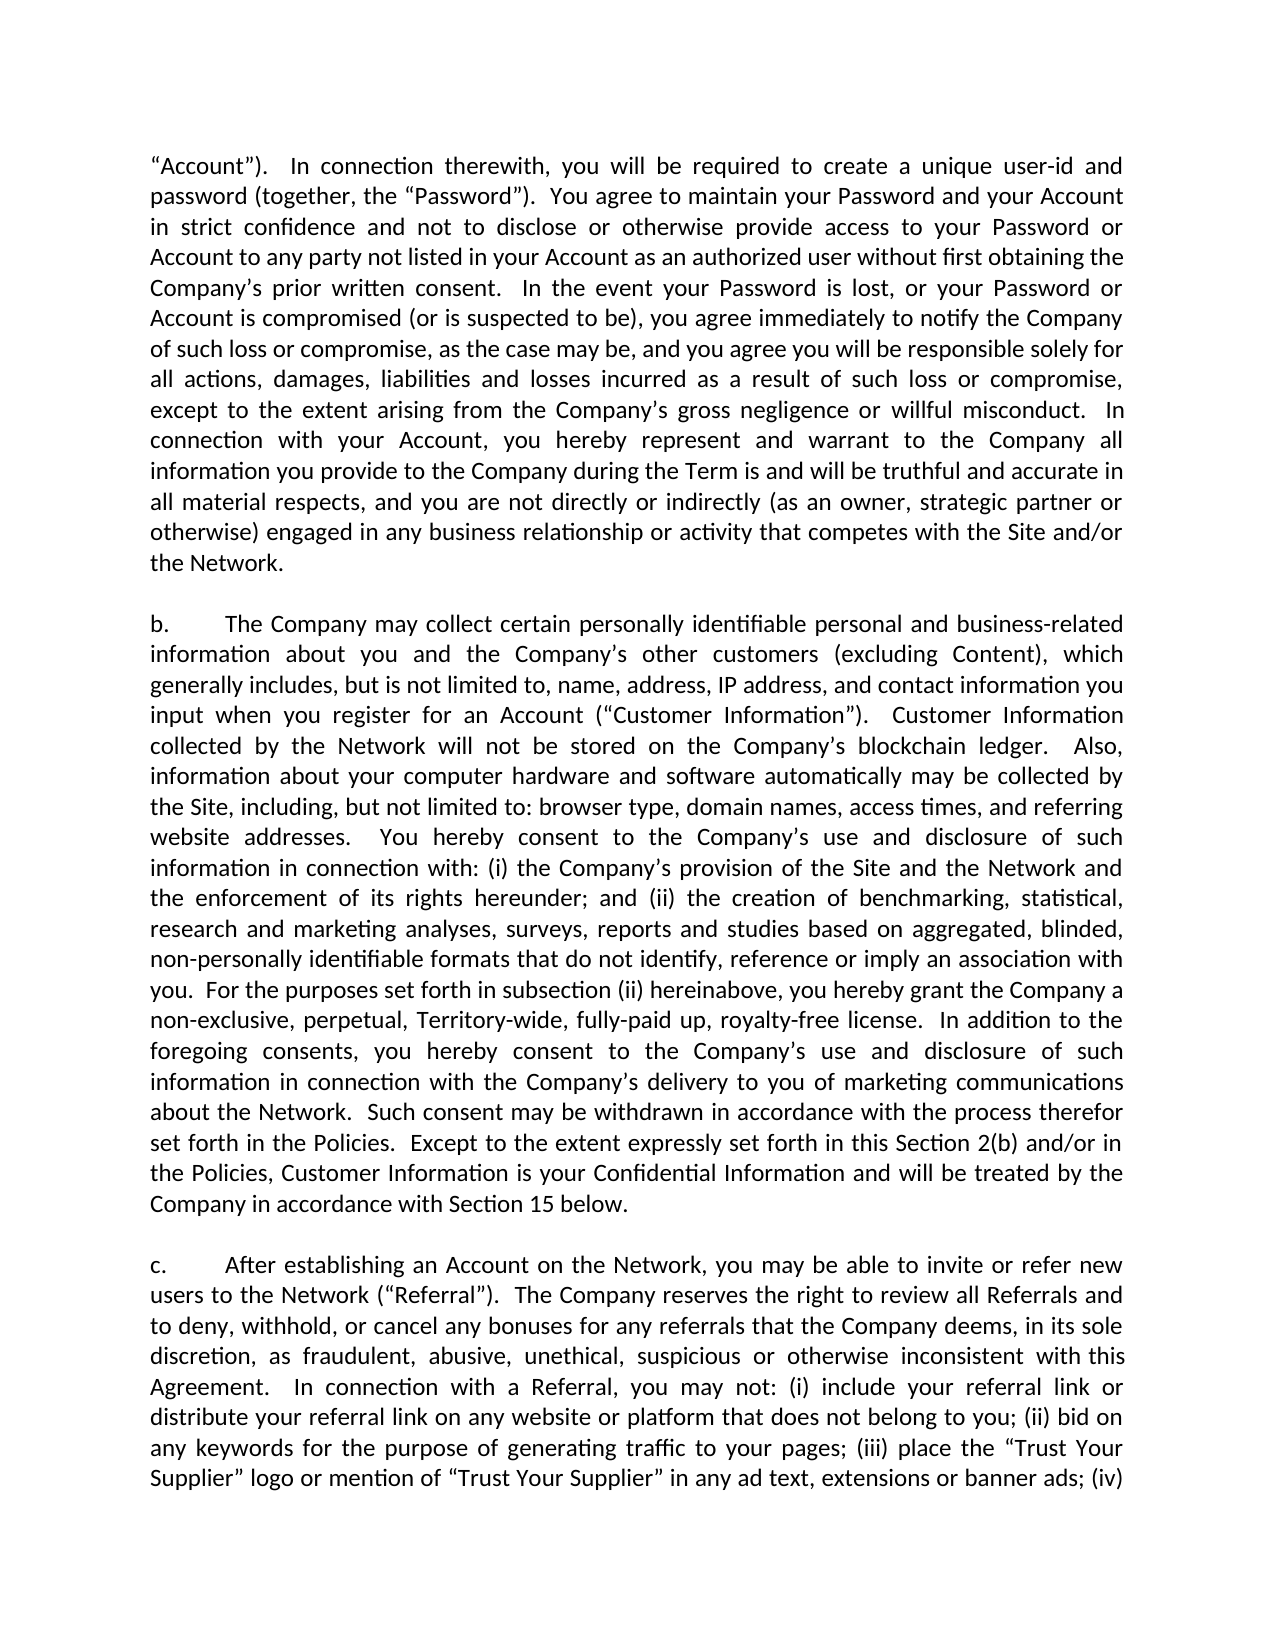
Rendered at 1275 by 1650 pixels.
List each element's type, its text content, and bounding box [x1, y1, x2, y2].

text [150, 1249, 1125, 1493]
text b. The Company may collect certain personally identifiable personal and business-related information about you and the Company’s other customers (excluding Content), which generally includes, but is not limited to, name, address, IP address, and contact information you input when you register for an Account (“Customer Information”). Customer Information collected by the Network will not be stored on the Company’s blockchain ledger. Also, information about your computer hardware and software automatically may be collected by the Site, including, but not limited to: browser type, domain names, access times, and referring website addresses. You hereby consent to the Company’s use and disclosure of such information in connection with: (i) the Company’s provision of the Site and the Network and the enforcement of its rights hereunder; and (ii) the creation of benchmarking, statistical, research and marketing analyses, surveys, reports and studies based on aggregated, blinded, non-personally identifiable formats that do not identify, reference or imply an association with you. For the purposes set forth in subsection (ii) hereinabove, you hereby grant the Company a non-exclusive, perpetual, Territory-wide, fully-paid up, royalty-free license. In addition to the foregoing consents, you hereby consent to the Company’s use and disclosure of such information in connection with the Company’s delivery to you of marketing communications about the Network. Such consent may be withdrawn in accordance with the process therefor set forth in the Policies. Except to the extent expressly set forth in this Section 2(b) and/or in the Policies, Customer Information is your Confidential Information and will be treated by the Company in accordance with Section 15 below. [150, 608, 1125, 1218]
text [150, 150, 1125, 577]
